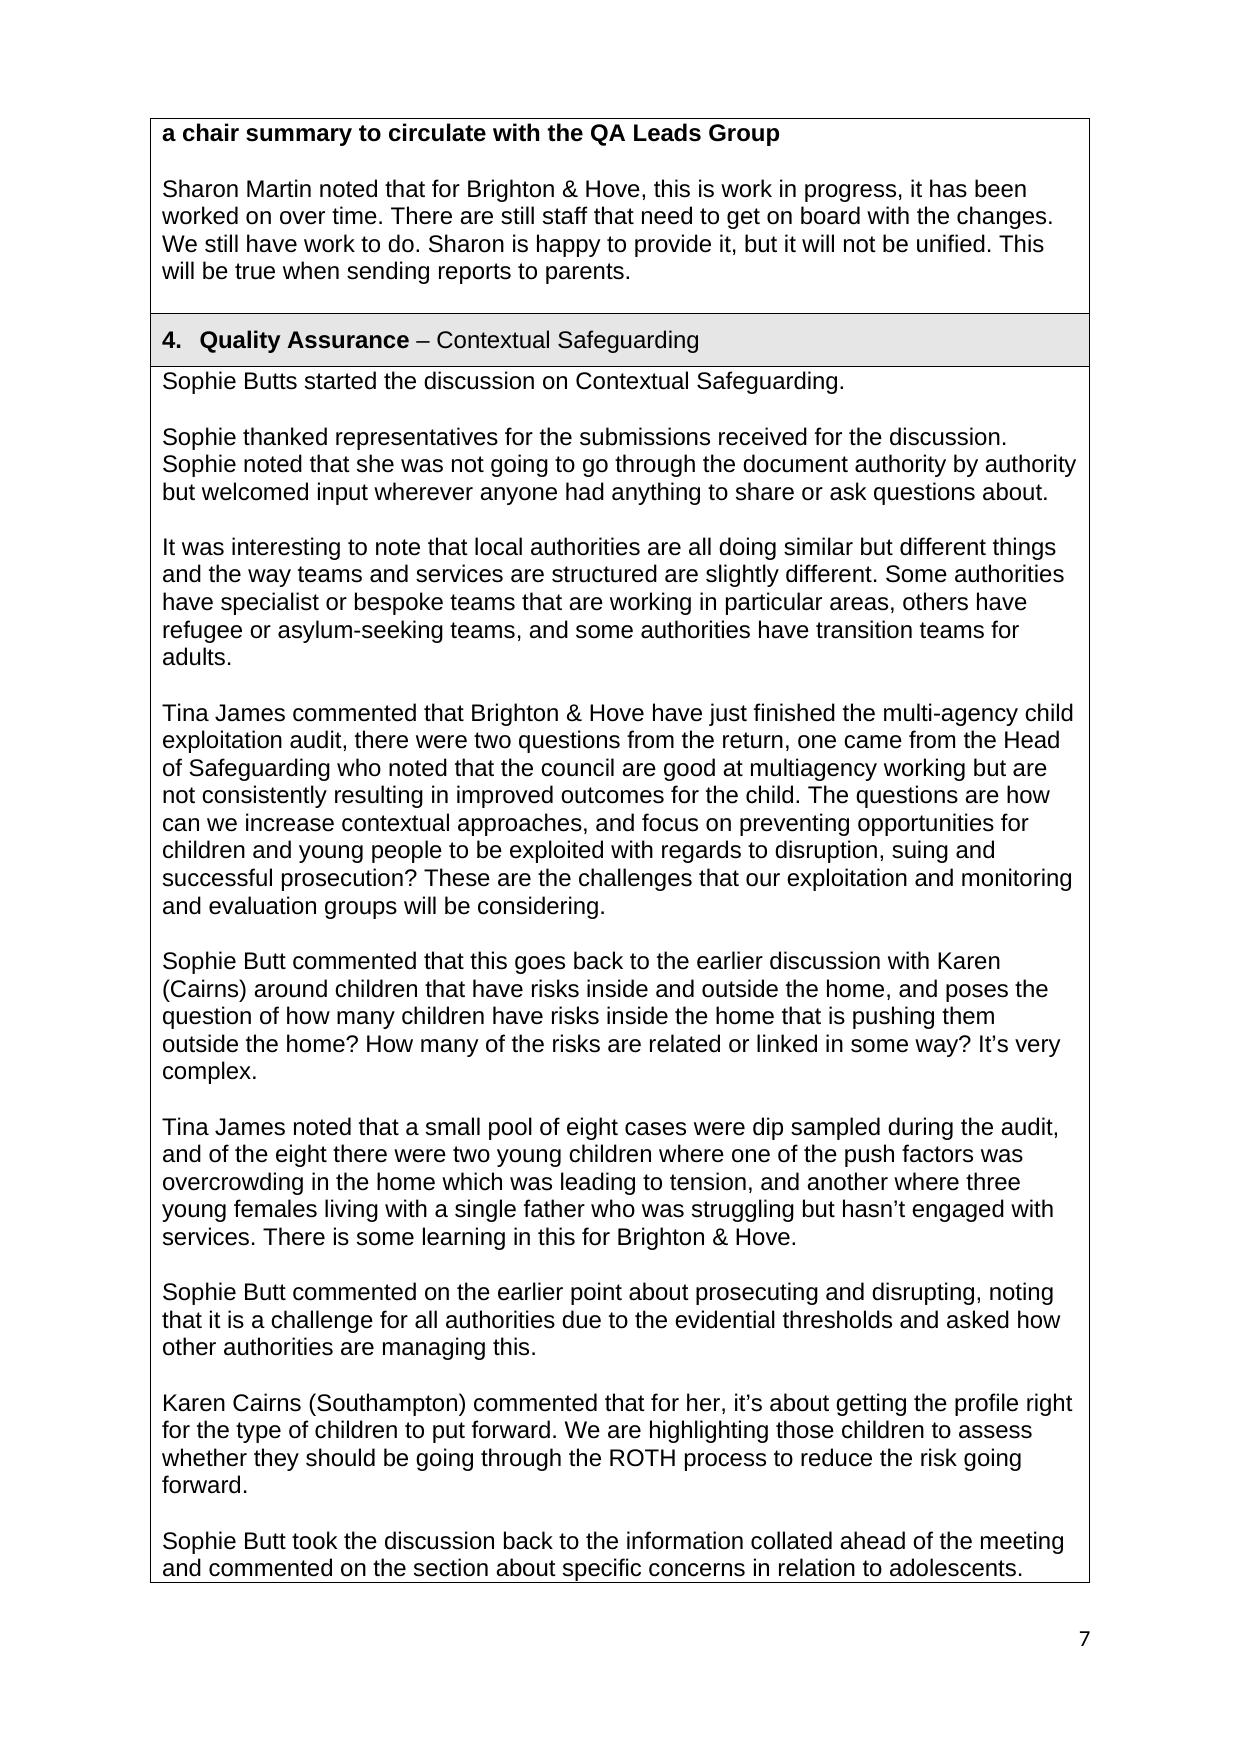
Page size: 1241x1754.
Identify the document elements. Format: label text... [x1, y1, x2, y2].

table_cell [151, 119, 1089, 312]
table_cell Quality Assurance – Contextual Safeguarding [151, 314, 1089, 366]
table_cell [151, 367, 1089, 1582]
